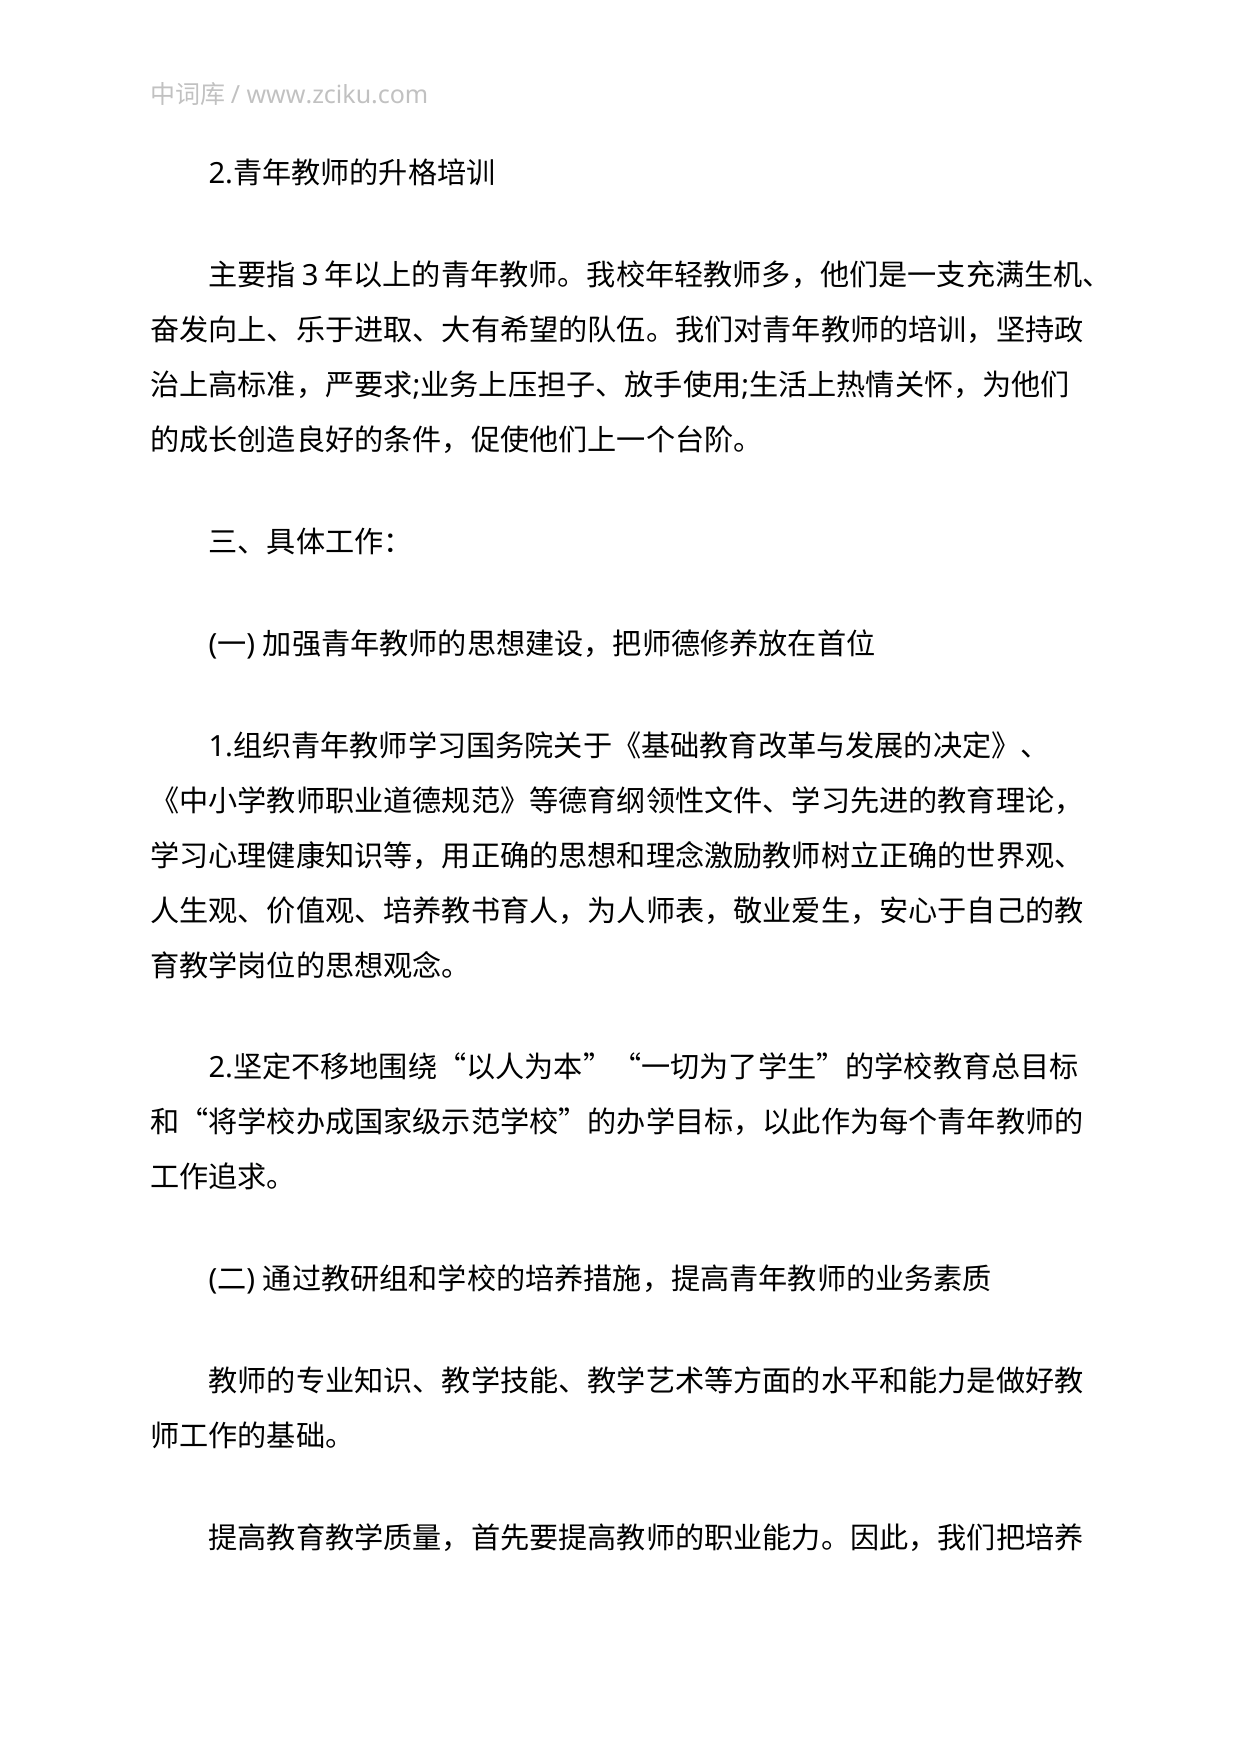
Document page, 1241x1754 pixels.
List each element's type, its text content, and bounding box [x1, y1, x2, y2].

text (二) 通过教研组和学校的培养措施，提高青年教师的业务素质 [150, 1256, 1090, 1298]
text 1.组织青年教师学习国务院关于《基础教育改革与发展的决定》、《中小学教师职业道德规范》等德育纲领性文件、学习先进的教育理论，学习心理健康知识等，用正确的思想和理念激励教师树立正确的世界观、人生观、价值观、培养教书育人，为人师表，敬业爱生，安心于自己的教育教学岗位的思想观念。 [150, 722, 1090, 984]
text 三、具体工作： [150, 519, 1090, 561]
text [150, 1514, 1090, 1556]
text 2.青年教师的升格培训 [150, 150, 1090, 192]
text 主要指3年以上的青年教师。我校年轻教师多，他们是一支充满生机、奋发向上、乐于进取、大有希望的队伍。我们对青年教师的培训，坚持政治上高标准，严要求;业务上压担子、放手使用;生活上热情关怀，为他们的成长创造良好的条件，促使他们上一个台阶。 [150, 252, 1090, 459]
text 教师的专业知识、教学技能、教学艺术等方面的水平和能力是做好教师工作的基础。 [150, 1357, 1090, 1455]
text (一) 加强青年教师的思想建设，把师德修养放在首位 [150, 620, 1090, 663]
text 2.坚定不移地围绕“以人为本”“一切为了学生”的学校教育总目标和“将学校办成国家级示范学校”的办学目标，以此作为每个青年教师的工作追求。 [150, 1044, 1090, 1196]
